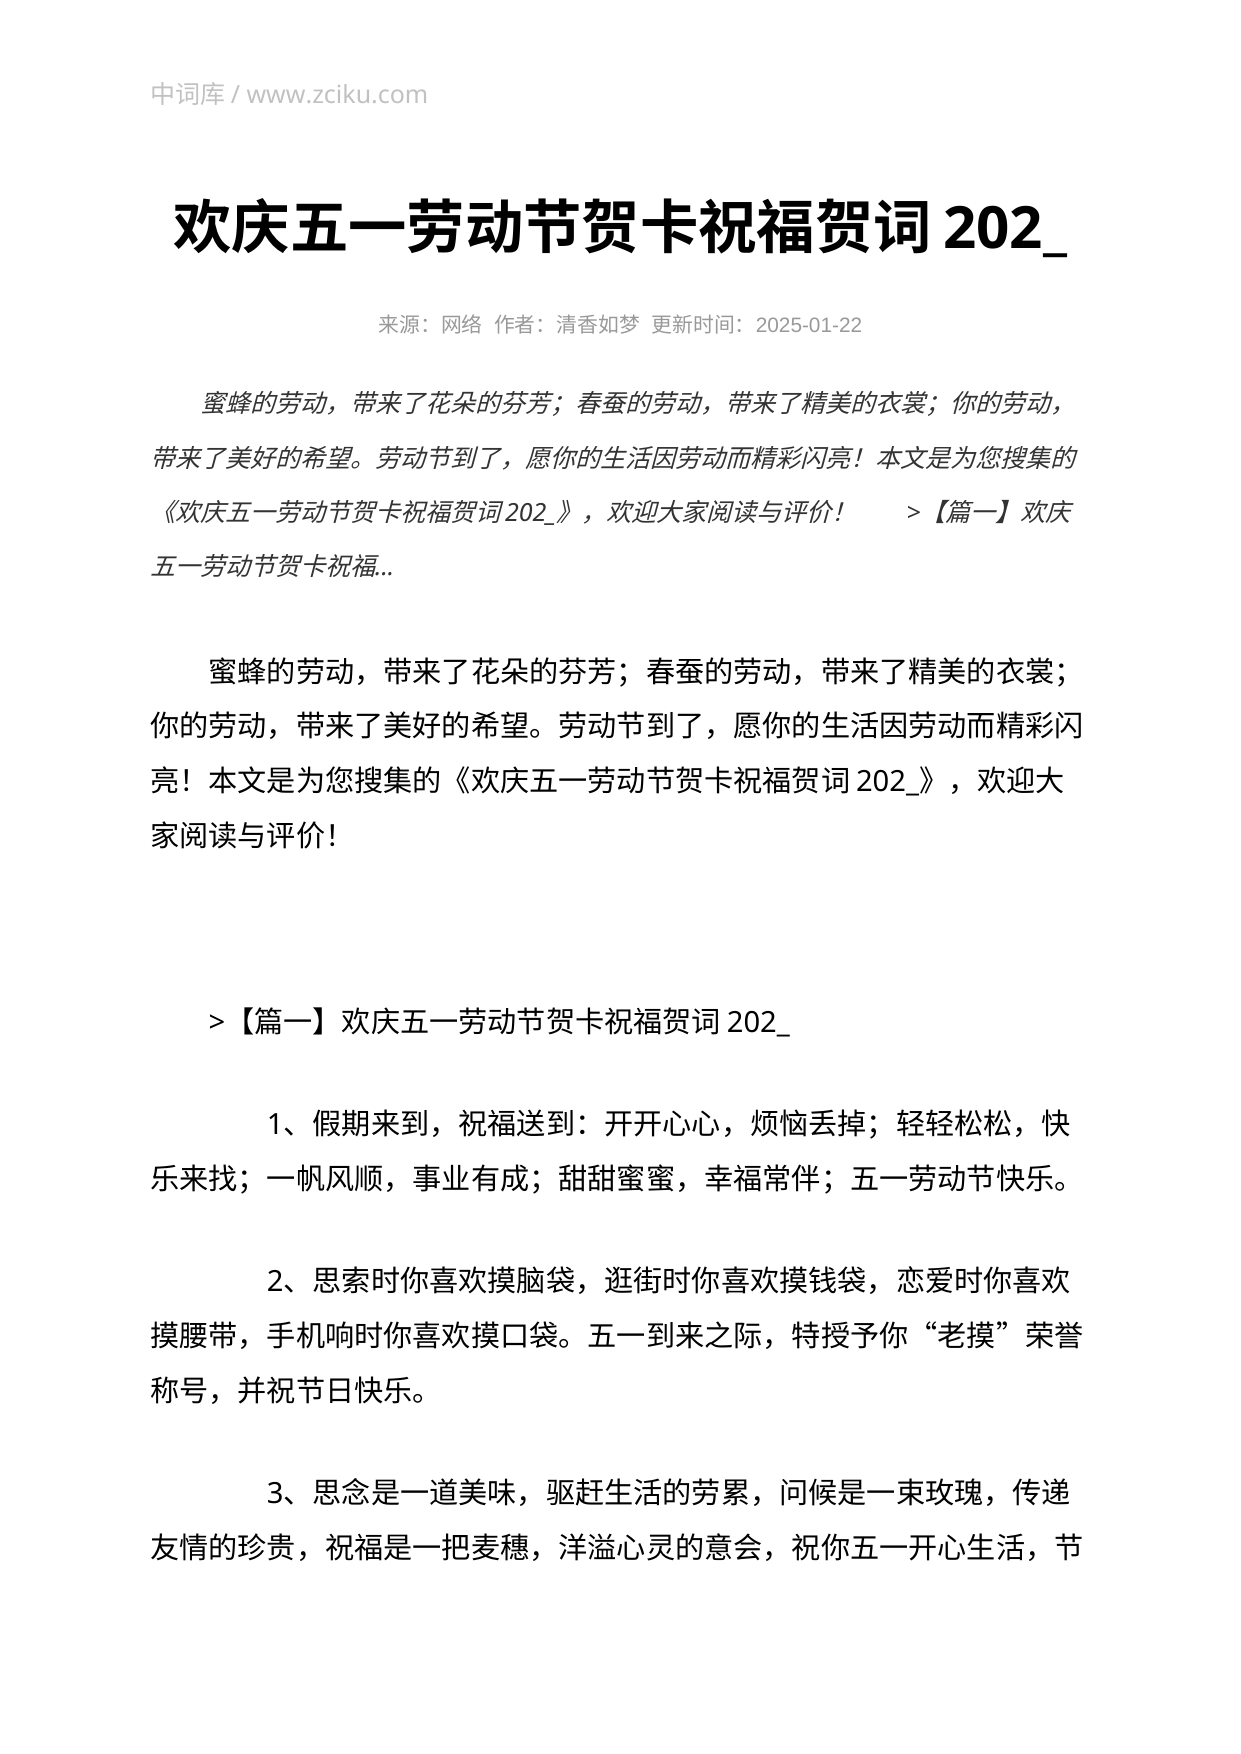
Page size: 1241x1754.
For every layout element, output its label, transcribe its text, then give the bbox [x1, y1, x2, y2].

text 1、假期来到，祝福送到：开开心心，烦恼丢掉；轻轻松松，快乐来找；一帆风顺，事业有成；甜甜蜜蜜，幸福常伴；五一劳动节快乐。 [150, 1101, 1090, 1198]
text >【篇一】欢庆五一劳动节贺卡祝福贺词202_ [150, 999, 1090, 1041]
text 蜜蜂的劳动，带来了花朵的芬芳；春蚕的劳动，带来了精美的衣裳；你的劳动，带来了美好的希望。劳动节到了，愿你的生活因劳动而精彩闪亮！本文是为您搜集的《欢庆五一劳动节贺卡祝福贺词202_》，欢迎大家阅读与评价！ >【篇一】欢庆五一劳动节贺卡祝福... [150, 384, 1090, 583]
text 蜜蜂的劳动，带来了花朵的芬芳；春蚕的劳动，带来了精美的衣裳；你的劳动，带来了美好的希望。劳动节到了，愿你的生活因劳动而精彩闪亮！本文是为您搜集的《欢庆五一劳动节贺卡祝福贺词202_》，欢迎大家阅读与评价！ [150, 648, 1090, 855]
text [150, 1469, 1090, 1567]
text 2、思索时你喜欢摸脑袋，逛街时你喜欢摸钱袋，恋爱时你喜欢摸腰带，手机响时你喜欢摸口袋。五一到来之际，特授予你“老摸”荣誉称号，并祝节日快乐。 [150, 1258, 1090, 1410]
text 来源：网络 作者：清香如梦 更新时间：2025-01-22 [150, 313, 1090, 337]
subtitle 欢庆五一劳动节贺卡祝福贺词202_ [150, 181, 1090, 266]
